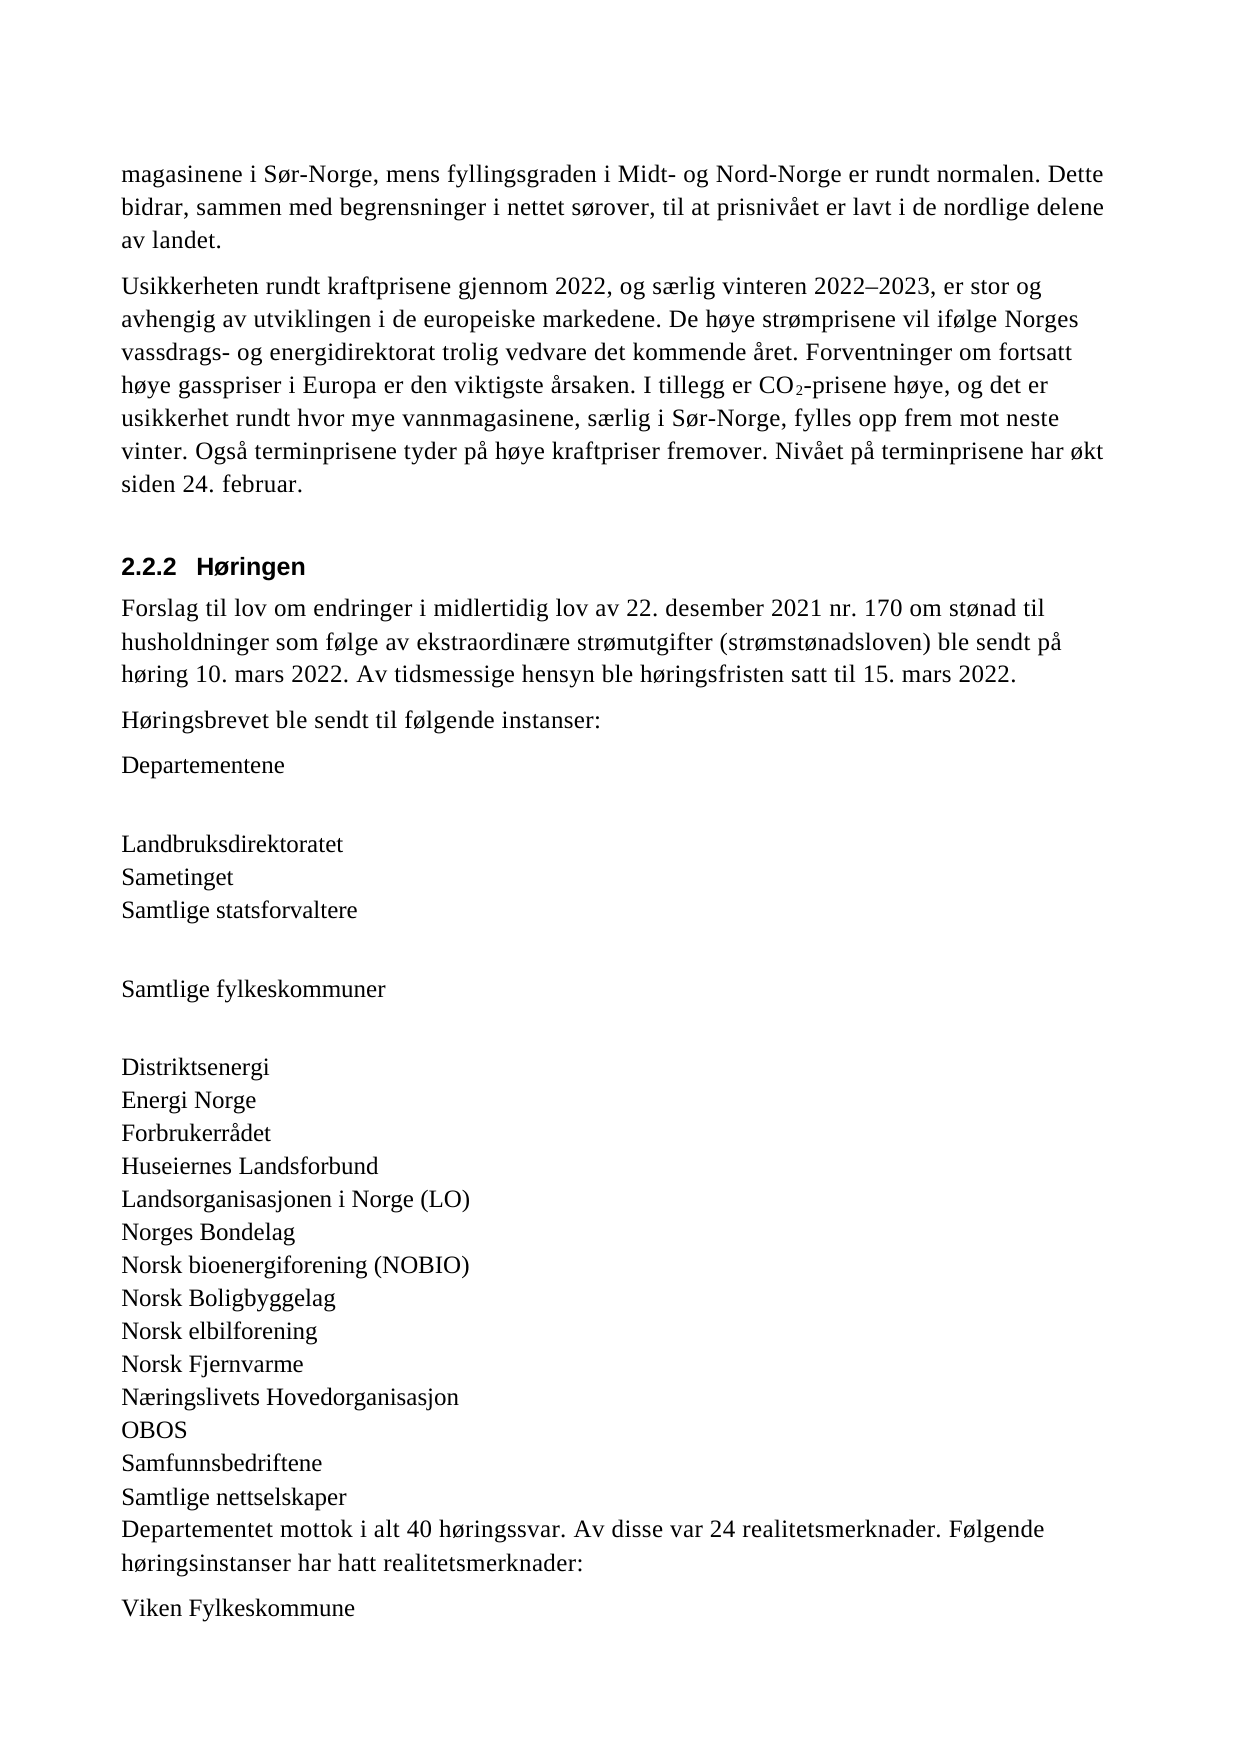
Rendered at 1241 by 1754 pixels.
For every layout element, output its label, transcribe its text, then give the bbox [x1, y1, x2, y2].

list Landsorganisasjonen i Norge (LO) [121, 1184, 1119, 1213]
list OBOS [121, 1416, 1119, 1444]
list Huseiernes Landsforbund [121, 1151, 1119, 1180]
text Departementet mottok i alt 40 høringssvar. Av disse var 24 realitetsmerknader. Følgende høringsinstanser har hatt realitetsmerknader: [121, 1514, 1119, 1576]
list Samtlige nettselskaper [121, 1482, 1119, 1510]
list Norsk elbilforening [121, 1316, 1119, 1345]
list Norsk Boligbyggelag [121, 1283, 1119, 1312]
list Samtlige statsforvaltere [121, 895, 1119, 924]
list Norges Bondelag [121, 1217, 1119, 1246]
text Høringsbrevet ble sendt til følgende instanser: [121, 705, 1119, 734]
list Distriktsenergi [121, 1052, 1119, 1081]
list Landbruksdirektoratet [121, 829, 1119, 858]
list Energi Norge [121, 1085, 1119, 1114]
list Forbrukerrådet [121, 1118, 1119, 1147]
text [121, 159, 1119, 254]
list Samtlige fylkeskommuner [121, 974, 1119, 1002]
list Næringslivets Hovedorganisasjon [121, 1382, 1119, 1411]
list Norsk Fjernvarme [121, 1349, 1119, 1378]
list Norsk bioenergiforening (NOBIO) [121, 1250, 1119, 1279]
list Departementene [121, 751, 1119, 779]
list Viken Fylkeskommune [121, 1593, 1119, 1622]
text Usikkerheten rundt kraftprisene gjennom 2022, og særlig vinteren 2022–2023, er stor og avhengig av utviklingen i de europeiske markedene. De høye strømprisene vil ifølge Norges vassdrags- og energidirektorat trolig vedvare det kommende året. Forventninger om fortsatt høye gasspriser i Europa er den viktigste årsaken. I tillegg er CO2-prisene høye, og det er usikkerhet rundt hvor mye vannmagasinene, særlig i Sør-Norge, fylles opp frem mot neste vinter. Også terminprisene tyder på høye kraftpriser fremover. Nivået på terminprisene har økt siden 24. februar. [121, 271, 1119, 498]
subtitle Høringen [121, 552, 1119, 581]
text Forslag til lov om endringer i midlertidig lov av 22. desember 2021 nr. 170 om stønad til husholdninger som følge av ekstraordinære strømutgifter (strømstønadsloven) ble sendt på høring 10. mars 2022. Av tidsmessige hensyn ble høringsfristen satt til 15. mars 2022. [121, 593, 1119, 688]
list Samfunnsbedriftene [121, 1448, 1119, 1477]
list Sametinget [121, 862, 1119, 891]
